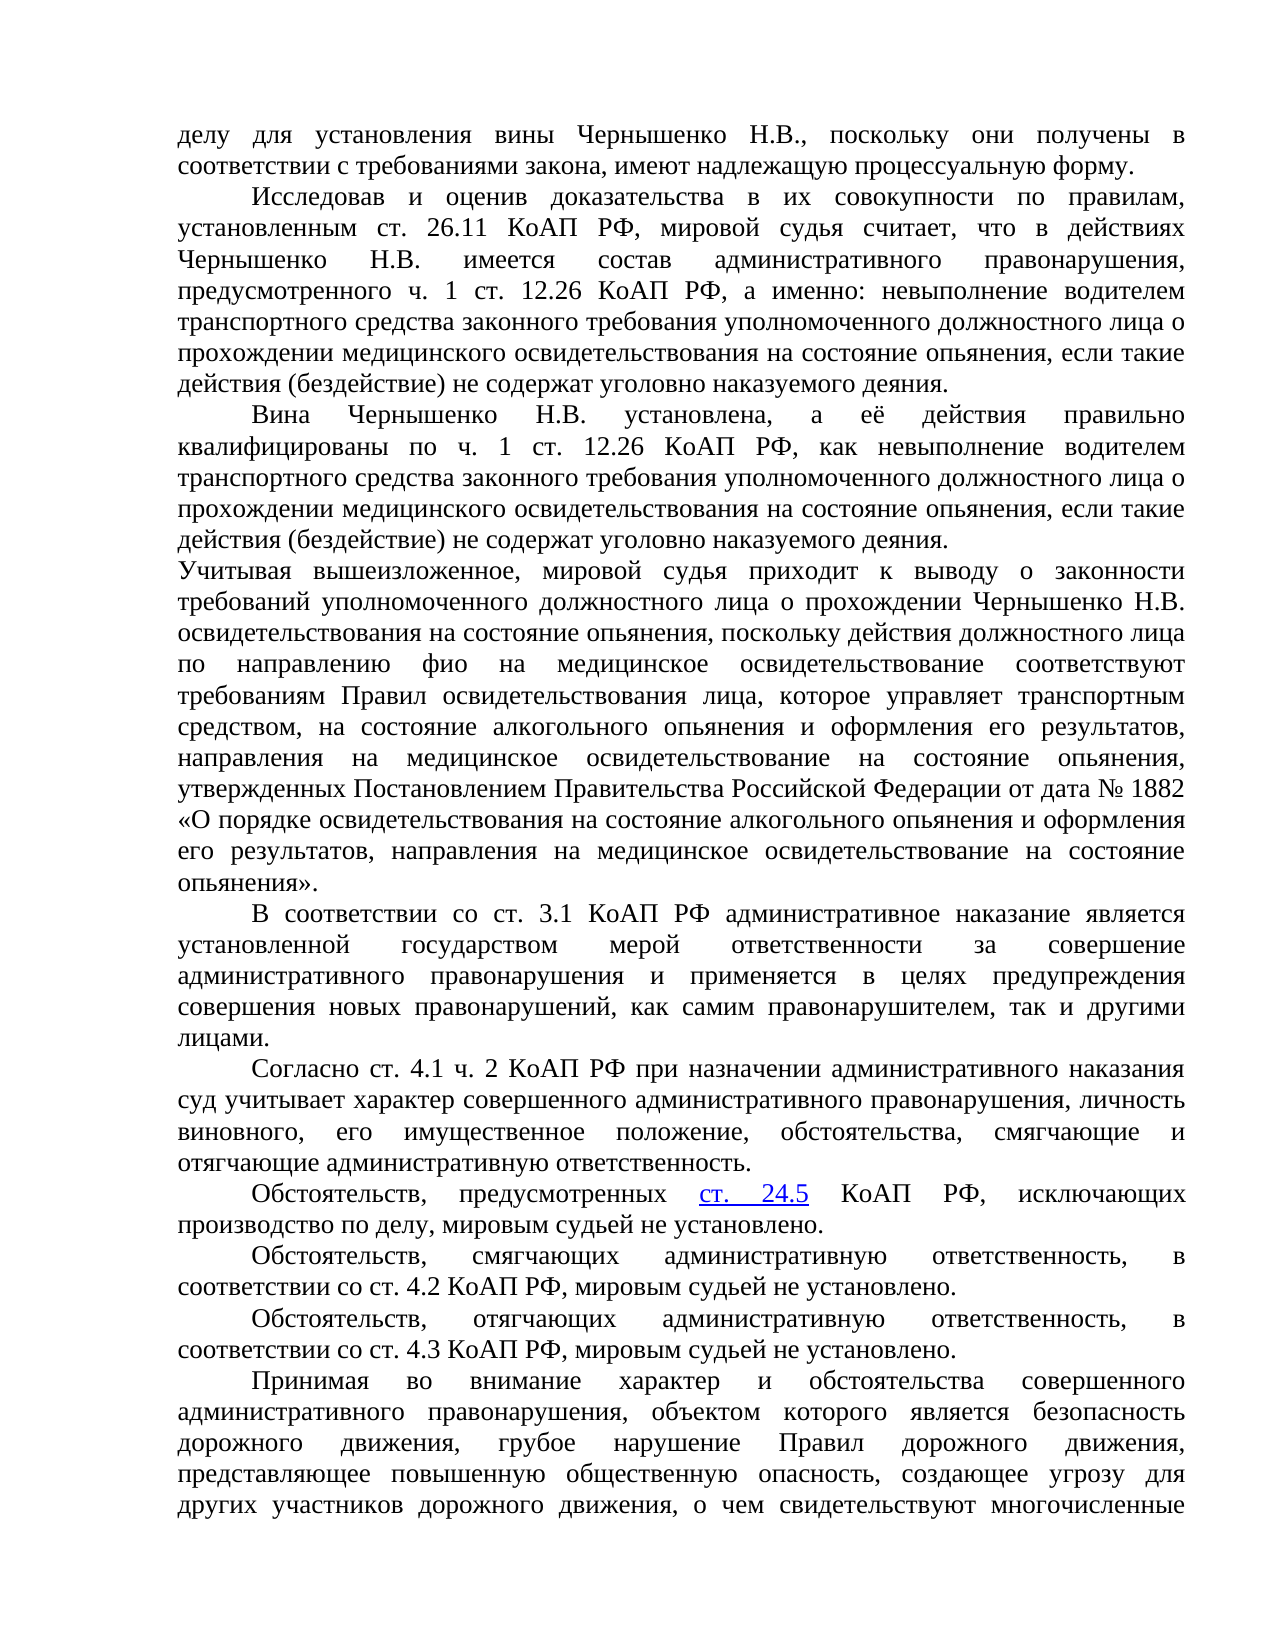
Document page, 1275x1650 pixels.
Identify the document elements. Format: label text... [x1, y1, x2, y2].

text Обстоятельств, смягчающих административную ответственность, в соответствии со ст. 4.2 КоАП РФ, мировым судьей не установлено. [177, 1239, 1186, 1302]
text В соответствии со ст. 3.1 КоАП РФ административное наказание является установленной государством мерой ответственности за совершение административного правонарушения и применяется в целях предупреждения совершения новых правонарушений, как самим правонарушителем, так и другими лицами. [177, 897, 1186, 1052]
text Обстоятельств, отягчающих административную ответственность, в соответствии со ст. 4.3 КоАП РФ, мировым судьей не установлено. [177, 1302, 1186, 1364]
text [177, 118, 1186, 180]
text Учитывая вышеизложенное, мировой судья приходит к выводу о законности требований уполномоченного должностного лица о прохождении Чернышенко Н.В. освидетельствования на состояние опьянения, поскольку действия должностного лица по направлению фио на медицинское освидетельствование соответствуют требованиям Правил освидетельствования лица, которое управляет транспортным средством, на состояние алкогольного опьянения и оформления его результатов, направления на медицинское освидетельствование на состояние опьянения, утвержденных Постановлением Правительства Российской Федерации от дата № 1882 «О порядке освидетельствования на состояние алкогольного опьянения и оформления его результатов, направления на медицинское освидетельствование на состояние опьянения». [177, 554, 1186, 897]
text Согласно ст. 4.1 ч. 2 КоАП РФ при назначении административного наказания суд учитывает характер совершенного административного правонарушения, личность виновного, его имущественное положение, обстоятельства, смягчающие и отягчающие административную ответственность. [177, 1052, 1186, 1177]
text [177, 1364, 1186, 1520]
text Исследовав и оценив доказательства в их совокупности по правилам, установленным ст. 26.11 КоАП РФ, мировой судья считает, что в действиях Чернышенко Н.В. имеется состав административного правонарушения, предусмотренного ч. 1 ст. 12.26 КоАП РФ, а именно: невыполнение водителем транспортного средства законного требования уполномоченного должностного лица о прохождении медицинского освидетельствования на состояние опьянения, если такие действия (бездействие) не содержат уголовно наказуемого деяния. [177, 180, 1186, 398]
text Вина Чернышенко Н.В. установлена, а её действия правильно квалифицированы по ч. 1 ст. 12.26 КоАП РФ, как невыполнение водителем транспортного средства законного требования уполномоченного должностного лица о прохождении медицинского освидетельствования на состояние опьянения, если такие действия (бездействие) не содержат уголовно наказуемого деяния. [177, 398, 1186, 554]
text Обстоятельств, предусмотренных ст. 24.5 КоАП РФ, исключающих производство по делу, мировым судьей не установлено. [177, 1177, 1186, 1239]
